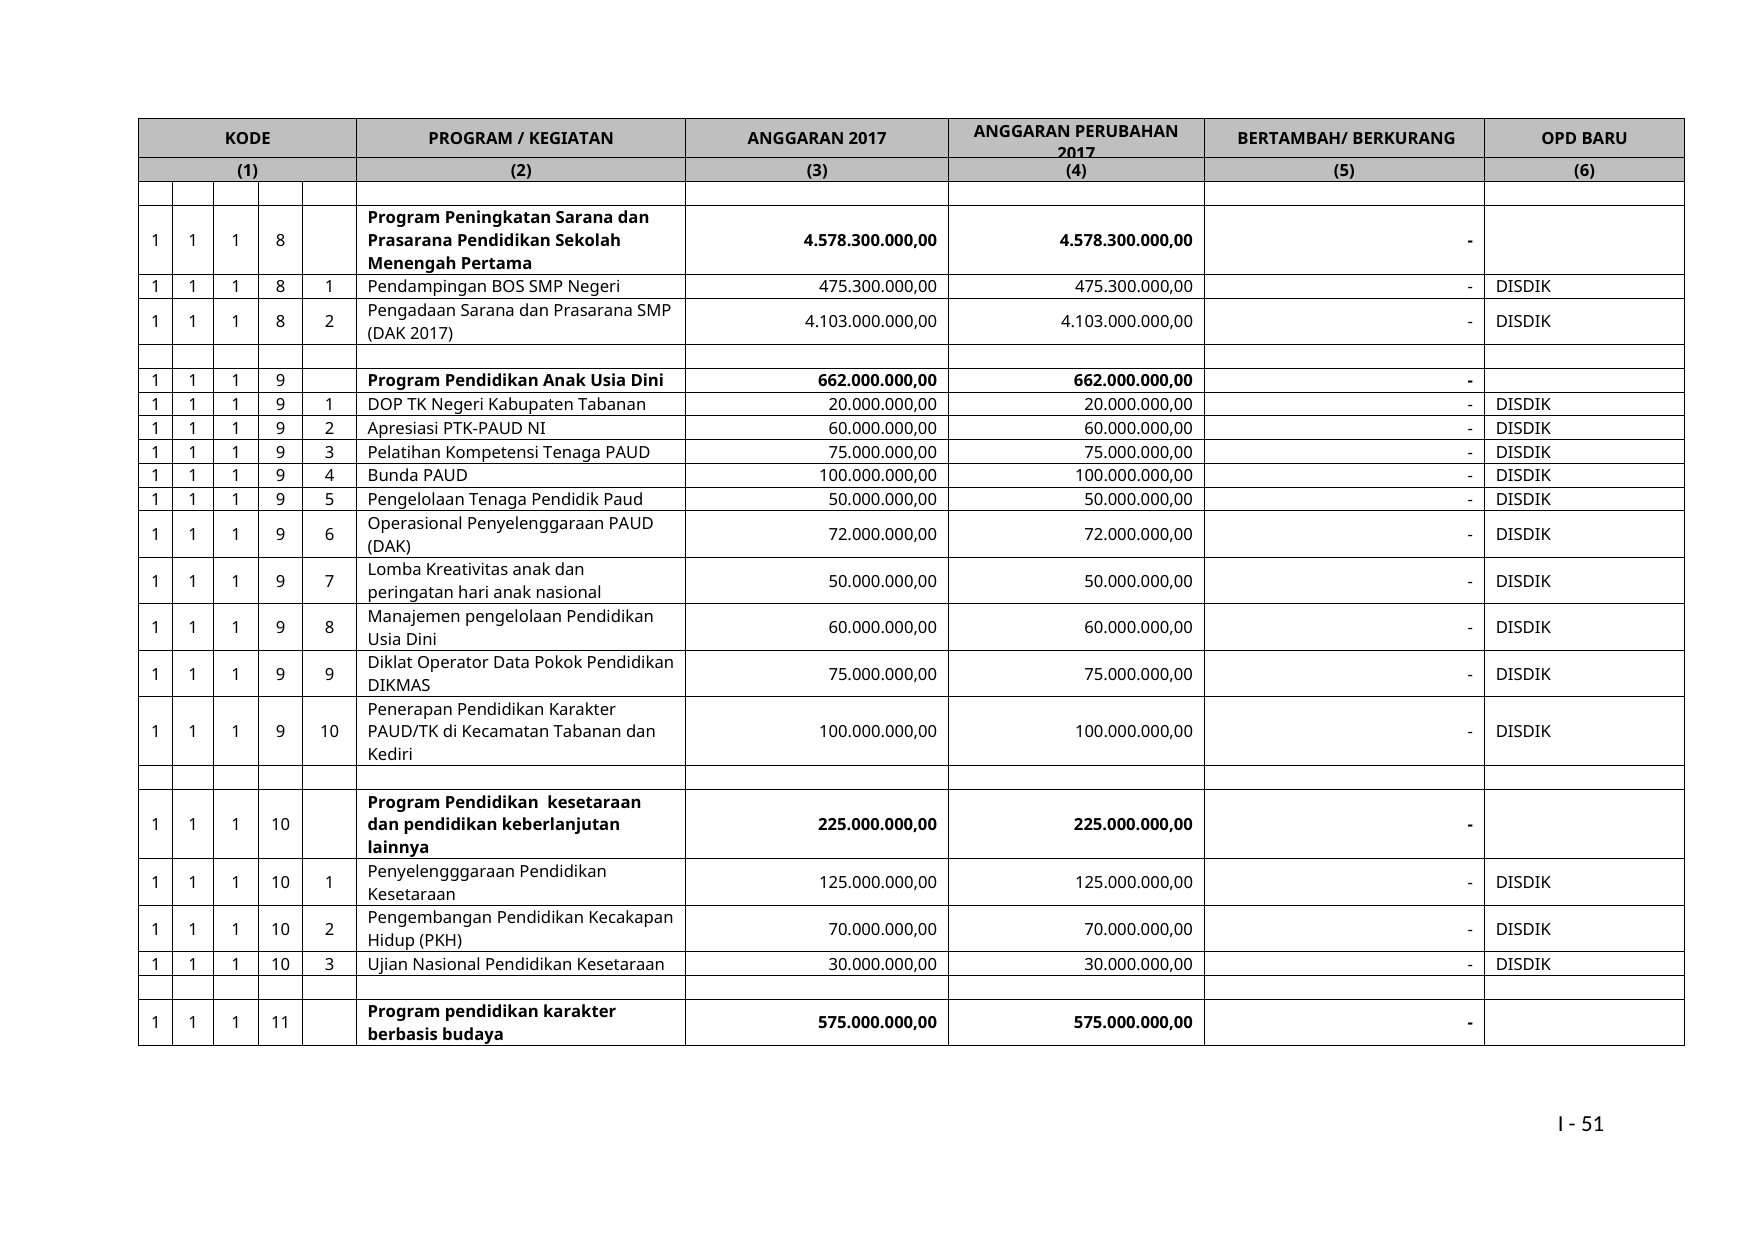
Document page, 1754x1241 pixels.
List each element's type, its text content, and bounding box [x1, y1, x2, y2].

table_cell 1 [214, 697, 258, 765]
table_cell [139, 345, 172, 368]
table_cell DISDIK [1485, 511, 1684, 557]
table_cell 1 [139, 416, 172, 439]
table_cell 9 [259, 488, 302, 510]
table_cell 9 [259, 416, 302, 439]
table_cell 1 [139, 558, 172, 603]
table_cell Program Pendidikan kesetaraan dan pendidikan keberlanjutan lainnya [357, 790, 685, 858]
table_cell Pelatihan Kompetensi Tenaga PAUD [357, 440, 685, 463]
table_cell 9 [259, 369, 302, 392]
table_cell Program pendidikan karakter berbasis budaya [357, 1000, 685, 1045]
table_cell [357, 976, 685, 999]
table_cell 20.000.000,00 [949, 393, 1204, 415]
table_cell 10 [259, 906, 302, 951]
table_cell 9 [259, 697, 302, 765]
table_cell 1 [173, 440, 213, 463]
table_cell 1 [173, 393, 213, 415]
table_cell 1 [303, 275, 356, 298]
table_cell 1 [214, 440, 258, 463]
table_cell Apresiasi PTK-PAUD NI [357, 416, 685, 439]
table_cell 1 [214, 488, 258, 510]
table_cell - [1205, 299, 1484, 344]
table_cell [303, 345, 356, 368]
table_cell [303, 206, 356, 274]
table_cell DISDIK [1485, 488, 1684, 510]
table_cell Program Pendidikan Anak Usia Dini [357, 369, 685, 392]
table_cell 1 [173, 906, 213, 951]
table_cell - [1205, 1000, 1484, 1045]
table_cell [1485, 976, 1684, 999]
table_cell 10 [303, 697, 356, 765]
table_cell (4) [949, 158, 1204, 181]
table_cell [214, 766, 258, 789]
table_cell 75.000.000,00 [949, 651, 1204, 696]
table_cell - [1205, 511, 1484, 557]
table_cell 8 [259, 206, 302, 274]
table_cell 30.000.000,00 [686, 952, 948, 975]
table_cell 1 [139, 1000, 172, 1045]
table_cell [173, 182, 213, 205]
table_cell 1 [214, 1000, 258, 1045]
table_cell 100.000.000,00 [949, 697, 1204, 765]
table_cell 1 [173, 952, 213, 975]
table_cell [303, 1000, 356, 1045]
table_cell - [1205, 952, 1484, 975]
table_cell [1485, 206, 1684, 274]
table_cell (5) [1205, 158, 1484, 181]
table_cell - [1205, 558, 1484, 603]
table_cell [214, 182, 258, 205]
table_cell [949, 182, 1204, 205]
table_cell - [1205, 651, 1484, 696]
table_cell 1 [173, 604, 213, 650]
table_cell 125.000.000,00 [686, 859, 948, 905]
table_cell 10 [259, 952, 302, 975]
table_cell 30.000.000,00 [949, 952, 1204, 975]
table_cell Program Peningkatan Sarana dan Prasarana Pendidikan Sekolah Menengah Pertama [357, 206, 685, 274]
table_cell DISDIK [1485, 393, 1684, 415]
table_cell 3 [303, 952, 356, 975]
table_cell [259, 976, 302, 999]
table_cell - [1205, 206, 1484, 274]
table_cell 9 [259, 604, 302, 650]
table_cell [303, 766, 356, 789]
table_cell 475.300.000,00 [949, 275, 1204, 298]
table_cell Pengelolaan Tenaga Pendidik Paud [357, 488, 685, 510]
table_cell - [1205, 464, 1484, 487]
table_cell [1485, 1000, 1684, 1045]
table_cell 2 [303, 906, 356, 951]
table_cell 1 [303, 393, 356, 415]
table_cell DISDIK [1485, 275, 1684, 298]
table_cell 1 [139, 206, 172, 274]
table_cell - [1205, 275, 1484, 298]
table_cell Ujian Nasional Pendidikan Kesetaraan [357, 952, 685, 975]
table_cell 1 [139, 440, 172, 463]
table_header ANGGARAN 2017 [686, 119, 948, 157]
table_cell 8 [303, 604, 356, 650]
table_cell (6) [1485, 158, 1684, 181]
table_cell DISDIK [1485, 604, 1684, 650]
table_cell 60.000.000,00 [949, 416, 1204, 439]
table_cell 1 [303, 859, 356, 905]
table_cell (1) [139, 158, 356, 181]
table_cell 50.000.000,00 [686, 488, 948, 510]
table_cell DISDIK [1485, 440, 1684, 463]
table_cell 10 [259, 859, 302, 905]
table_cell 1 [214, 206, 258, 274]
table_cell [139, 182, 172, 205]
table_cell DISDIK [1485, 651, 1684, 696]
table_cell 72.000.000,00 [949, 511, 1204, 557]
table_cell 1 [139, 697, 172, 765]
table_cell 70.000.000,00 [949, 906, 1204, 951]
table_cell 1 [173, 488, 213, 510]
table_cell [303, 976, 356, 999]
table_cell 1 [139, 511, 172, 557]
table_cell 4.103.000.000,00 [949, 299, 1204, 344]
table_cell 72.000.000,00 [686, 511, 948, 557]
table_cell - [1205, 416, 1484, 439]
table_cell 1 [173, 299, 213, 344]
table_cell 1 [214, 393, 258, 415]
table_cell 1 [139, 464, 172, 487]
table_cell [1485, 369, 1684, 392]
table_cell 662.000.000,00 [686, 369, 948, 392]
table_cell 7 [303, 558, 356, 603]
table_cell [303, 182, 356, 205]
table_cell DISDIK [1485, 558, 1684, 603]
table_cell 1 [139, 369, 172, 392]
table_cell 1 [139, 488, 172, 510]
table_cell 1 [214, 952, 258, 975]
table_cell 4.103.000.000,00 [686, 299, 948, 344]
table_cell 475.300.000,00 [686, 275, 948, 298]
table_cell 575.000.000,00 [686, 1000, 948, 1045]
table_cell 1 [214, 906, 258, 951]
table_cell [173, 976, 213, 999]
table_cell Pengembangan Pendidikan Kecakapan Hidup (PKH) [357, 906, 685, 951]
table_header PROGRAM / KEGIATAN [357, 119, 685, 157]
table_cell 1 [139, 651, 172, 696]
table_cell [214, 345, 258, 368]
table_cell - [1205, 393, 1484, 415]
table_header BERTAMBAH/ BERKURANG [1205, 119, 1484, 157]
table_cell 11 [259, 1000, 302, 1045]
table_cell [1205, 976, 1484, 999]
table_cell 75.000.000,00 [686, 651, 948, 696]
table_header KODE [139, 119, 356, 157]
table_cell 4 [303, 464, 356, 487]
table_cell [686, 976, 948, 999]
table_cell 70.000.000,00 [686, 906, 948, 951]
table_cell [303, 790, 356, 858]
table_cell Lomba Kreativitas anak dan peringatan hari anak nasional [357, 558, 685, 603]
table_cell 1 [214, 299, 258, 344]
table_cell 100.000.000,00 [686, 464, 948, 487]
table_cell [259, 182, 302, 205]
table_cell 1 [173, 1000, 213, 1045]
table_cell DISDIK [1485, 464, 1684, 487]
table_cell 60.000.000,00 [686, 604, 948, 650]
table_cell DISDIK [1485, 859, 1684, 905]
table_cell 1 [139, 393, 172, 415]
table_cell 60.000.000,00 [686, 416, 948, 439]
table_cell [949, 345, 1204, 368]
table_cell 10 [259, 790, 302, 858]
table_cell 9 [259, 440, 302, 463]
table_cell 1 [214, 275, 258, 298]
table_cell 1 [214, 369, 258, 392]
table_cell 1 [139, 906, 172, 951]
table_cell Operasional Penyelenggaraan PAUD (DAK) [357, 511, 685, 557]
table_cell [1485, 345, 1684, 368]
table_cell [1485, 790, 1684, 858]
table_cell 3 [303, 440, 356, 463]
table_cell Pendampingan BOS SMP Negeri [357, 275, 685, 298]
table_cell [259, 345, 302, 368]
table_cell DISDIK [1485, 906, 1684, 951]
table_cell 125.000.000,00 [949, 859, 1204, 905]
table_cell 1 [173, 369, 213, 392]
table_cell 9 [259, 464, 302, 487]
table_cell 1 [139, 952, 172, 975]
table_cell 1 [214, 604, 258, 650]
table_cell Diklat Operator Data Pokok Pendidikan DIKMAS [357, 651, 685, 696]
table_cell [259, 766, 302, 789]
table_cell [1205, 345, 1484, 368]
table_cell [357, 345, 685, 368]
table_cell [357, 182, 685, 205]
table_cell 8 [259, 275, 302, 298]
table_header OPD BARU [1485, 119, 1684, 157]
table_cell DISDIK [1485, 299, 1684, 344]
table_cell 1 [139, 299, 172, 344]
table_cell Penerapan Pendidikan Karakter PAUD/TK di Kecamatan Tabanan dan Kediri [357, 697, 685, 765]
table_cell (3) [686, 158, 948, 181]
table_cell [949, 976, 1204, 999]
table_cell Bunda PAUD [357, 464, 685, 487]
table_cell 1 [173, 859, 213, 905]
table_cell 1 [214, 511, 258, 557]
table_cell 1 [214, 558, 258, 603]
table_cell 1 [214, 651, 258, 696]
table_cell 100.000.000,00 [686, 697, 948, 765]
table_cell - [1205, 604, 1484, 650]
table_cell DISDIK [1485, 697, 1684, 765]
table_cell [686, 345, 948, 368]
table_cell - [1205, 906, 1484, 951]
table_cell - [1205, 790, 1484, 858]
table_cell 6 [303, 511, 356, 557]
table_cell 1 [214, 790, 258, 858]
table_cell - [1205, 859, 1484, 905]
table_cell 9 [259, 651, 302, 696]
table_cell 60.000.000,00 [949, 604, 1204, 650]
table_cell [173, 766, 213, 789]
table_cell 4.578.300.000,00 [686, 206, 948, 274]
table_cell Manajemen pengelolaan Pendidikan Usia Dini [357, 604, 685, 650]
table_header ANGGARAN PERUBAHAN 2017 [949, 119, 1204, 157]
table_cell (2) [357, 158, 685, 181]
table_cell 1 [173, 275, 213, 298]
table_cell 50.000.000,00 [686, 558, 948, 603]
table_cell 225.000.000,00 [949, 790, 1204, 858]
table_cell [949, 766, 1204, 789]
table_cell 1 [173, 206, 213, 274]
table_cell [686, 766, 948, 789]
table_cell 50.000.000,00 [949, 558, 1204, 603]
table_cell [686, 182, 948, 205]
table_cell 1 [139, 859, 172, 905]
table_cell [1205, 766, 1484, 789]
table_cell [173, 345, 213, 368]
table_cell - [1205, 440, 1484, 463]
table_cell 1 [173, 558, 213, 603]
table_cell [214, 976, 258, 999]
table_cell 1 [139, 604, 172, 650]
table_cell [303, 369, 356, 392]
table_cell [1205, 182, 1484, 205]
table_cell 1 [173, 464, 213, 487]
table_cell 662.000.000,00 [949, 369, 1204, 392]
table_cell 5 [303, 488, 356, 510]
table_cell 1 [173, 416, 213, 439]
table_cell [357, 766, 685, 789]
table_cell [1485, 182, 1684, 205]
table_cell 75.000.000,00 [686, 440, 948, 463]
table_cell 1 [139, 275, 172, 298]
table_cell 8 [259, 299, 302, 344]
table_cell 9 [259, 393, 302, 415]
table_cell - [1205, 369, 1484, 392]
table_cell 100.000.000,00 [949, 464, 1204, 487]
table_cell 1 [173, 790, 213, 858]
table_cell - [1205, 697, 1484, 765]
table_cell 9 [303, 651, 356, 696]
table_cell 1 [173, 511, 213, 557]
table_cell 1 [214, 859, 258, 905]
table_cell 2 [303, 299, 356, 344]
table_cell 75.000.000,00 [949, 440, 1204, 463]
table_cell [139, 976, 172, 999]
table_cell [1485, 766, 1684, 789]
table_cell DISDIK [1485, 416, 1684, 439]
table_cell 9 [259, 558, 302, 603]
table_cell 20.000.000,00 [686, 393, 948, 415]
table_cell 2 [303, 416, 356, 439]
table_cell 225.000.000,00 [686, 790, 948, 858]
table_cell 575.000.000,00 [949, 1000, 1204, 1045]
table_cell 1 [139, 790, 172, 858]
table_cell DOP TK Negeri Kabupaten Tabanan [357, 393, 685, 415]
table_cell 9 [259, 511, 302, 557]
table_cell Penyelengggaraan Pendidikan Kesetaraan [357, 859, 685, 905]
table_cell 1 [173, 651, 213, 696]
table_cell 4.578.300.000,00 [949, 206, 1204, 274]
table_cell 1 [173, 697, 213, 765]
table_cell Pengadaan Sarana dan Prasarana SMP (DAK 2017) [357, 299, 685, 344]
table_cell DISDIK [1485, 952, 1684, 975]
table_cell 1 [214, 416, 258, 439]
table_cell 50.000.000,00 [949, 488, 1204, 510]
table_cell [139, 766, 172, 789]
table_cell 1 [214, 464, 258, 487]
table_cell - [1205, 488, 1484, 510]
